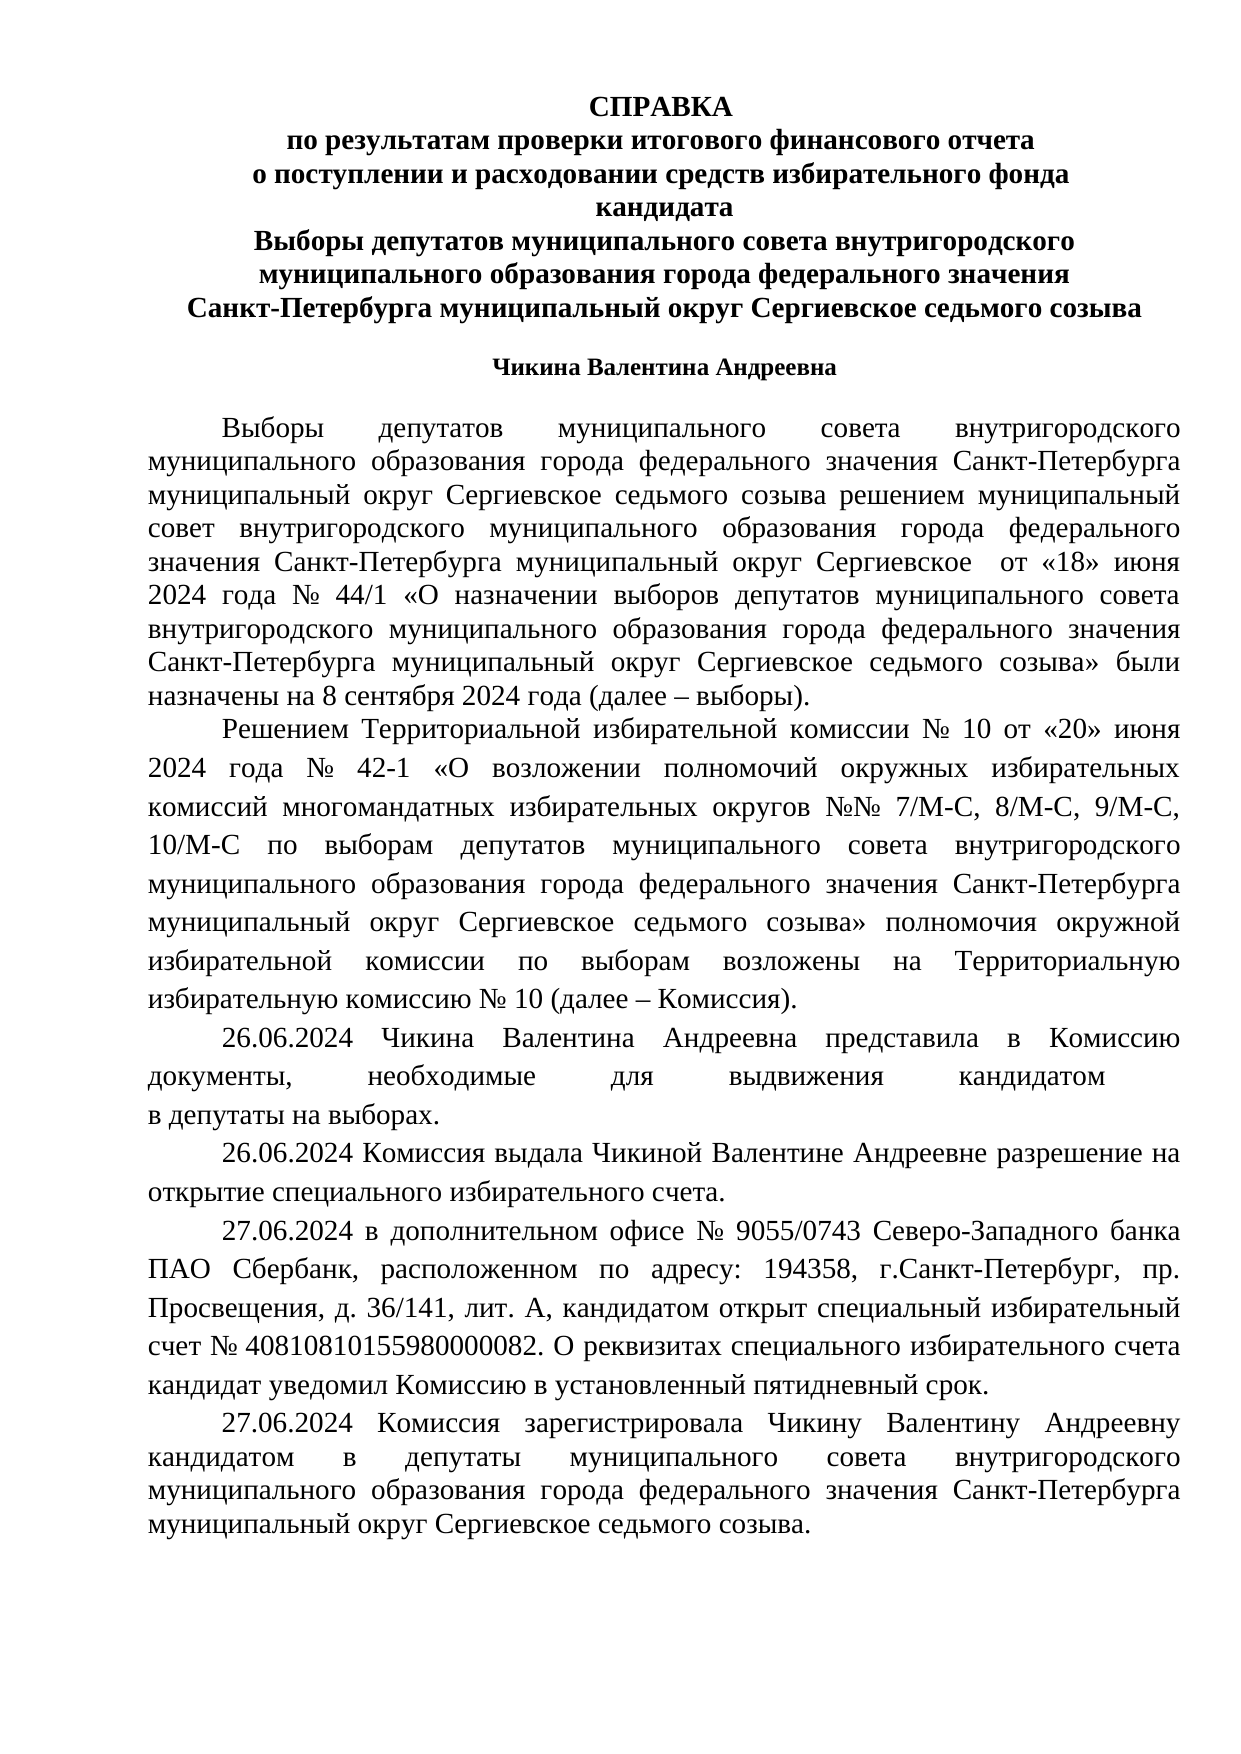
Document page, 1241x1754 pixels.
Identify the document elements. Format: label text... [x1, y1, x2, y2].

text Решением Территориальной избирательной комиссии № 10 от «20» июня 2024 года № 42-1 «О возложении полномочий окружных избирательных комиссий многомандатных избирательных округов №№ 7/М-С, 8/М-С, 9/М-С, 10/М-С по выборам депутатов муниципального совета внутригородского муниципального образования города федерального значения Санкт-Петербурга муниципальный округ Сергиевское седьмого созыва» полномочия окружной избирательной комиссии по выборам возложены на Территориальную избирательную комиссию № 10 (далее – Комиссия). [148, 712, 1181, 1015]
text СПРАВКА по результатам проверки итогового финансового отчета о поступлении и расходовании средств избирательного фонда кандидата [148, 89, 1181, 223]
text Чикина Валентина Андреевна [148, 352, 1181, 381]
text Санкт-Петербурга муниципальный округ Сергиевское седьмого созыва [148, 290, 1181, 323]
text Выборы депутатов муниципального совета внутригородского муниципального образования города федерального значения [148, 223, 1181, 290]
text 27.06.2024 в дополнительном офисе № 9055/0743 Северо-Западного банка ПАО Сбербанк, расположенном по адресу: 194358, г.Санкт-Петербург, пр. Просвещения, д. 36/141, лит. А, кандидатом открыт специальный избирательный счет № 40810810155980000082. О реквизитах специального избирательного счета кандидат уведомил Комиссию в установленный пятидневный срок. [148, 1213, 1181, 1400]
text 26.06.2024 Чикина Валентина Андреевна представила в Комиссию документы, необходимые для выдвижения кандидатом в депутаты на выборах. [148, 1020, 1181, 1131]
text Выборы депутатов муниципального совета внутригородского муниципального образования города федерального значения Санкт-Петербурга муниципальный округ Сергиевское седьмого созыва решением муниципальный совет внутригородского муниципального образования города федерального значения Санкт-Петербурга муниципальный округ Сергиевское от «18» июня 2024 года № 44/1 «О назначении выборов депутатов муниципального совета внутригородского муниципального образования города федерального значения Санкт-Петербурга муниципальный округ Сергиевское седьмого созыва» были назначены на 8 сентября 2024 года (далее – выборы). [148, 410, 1181, 712]
text 27.06.2024 Комиссия зарегистрировала Чикину Валентину Андреевну кандидатом в депутаты муниципального совета внутригородского муниципального образования города федерального значения Санкт-Петербурга муниципальный округ Сергиевское седьмого созыва. [148, 1405, 1181, 1539]
text 26.06.2024 Комиссия выдала Чикиной Валентине Андреевне разрешение на открытие специального избирательного счета. [148, 1136, 1181, 1208]
